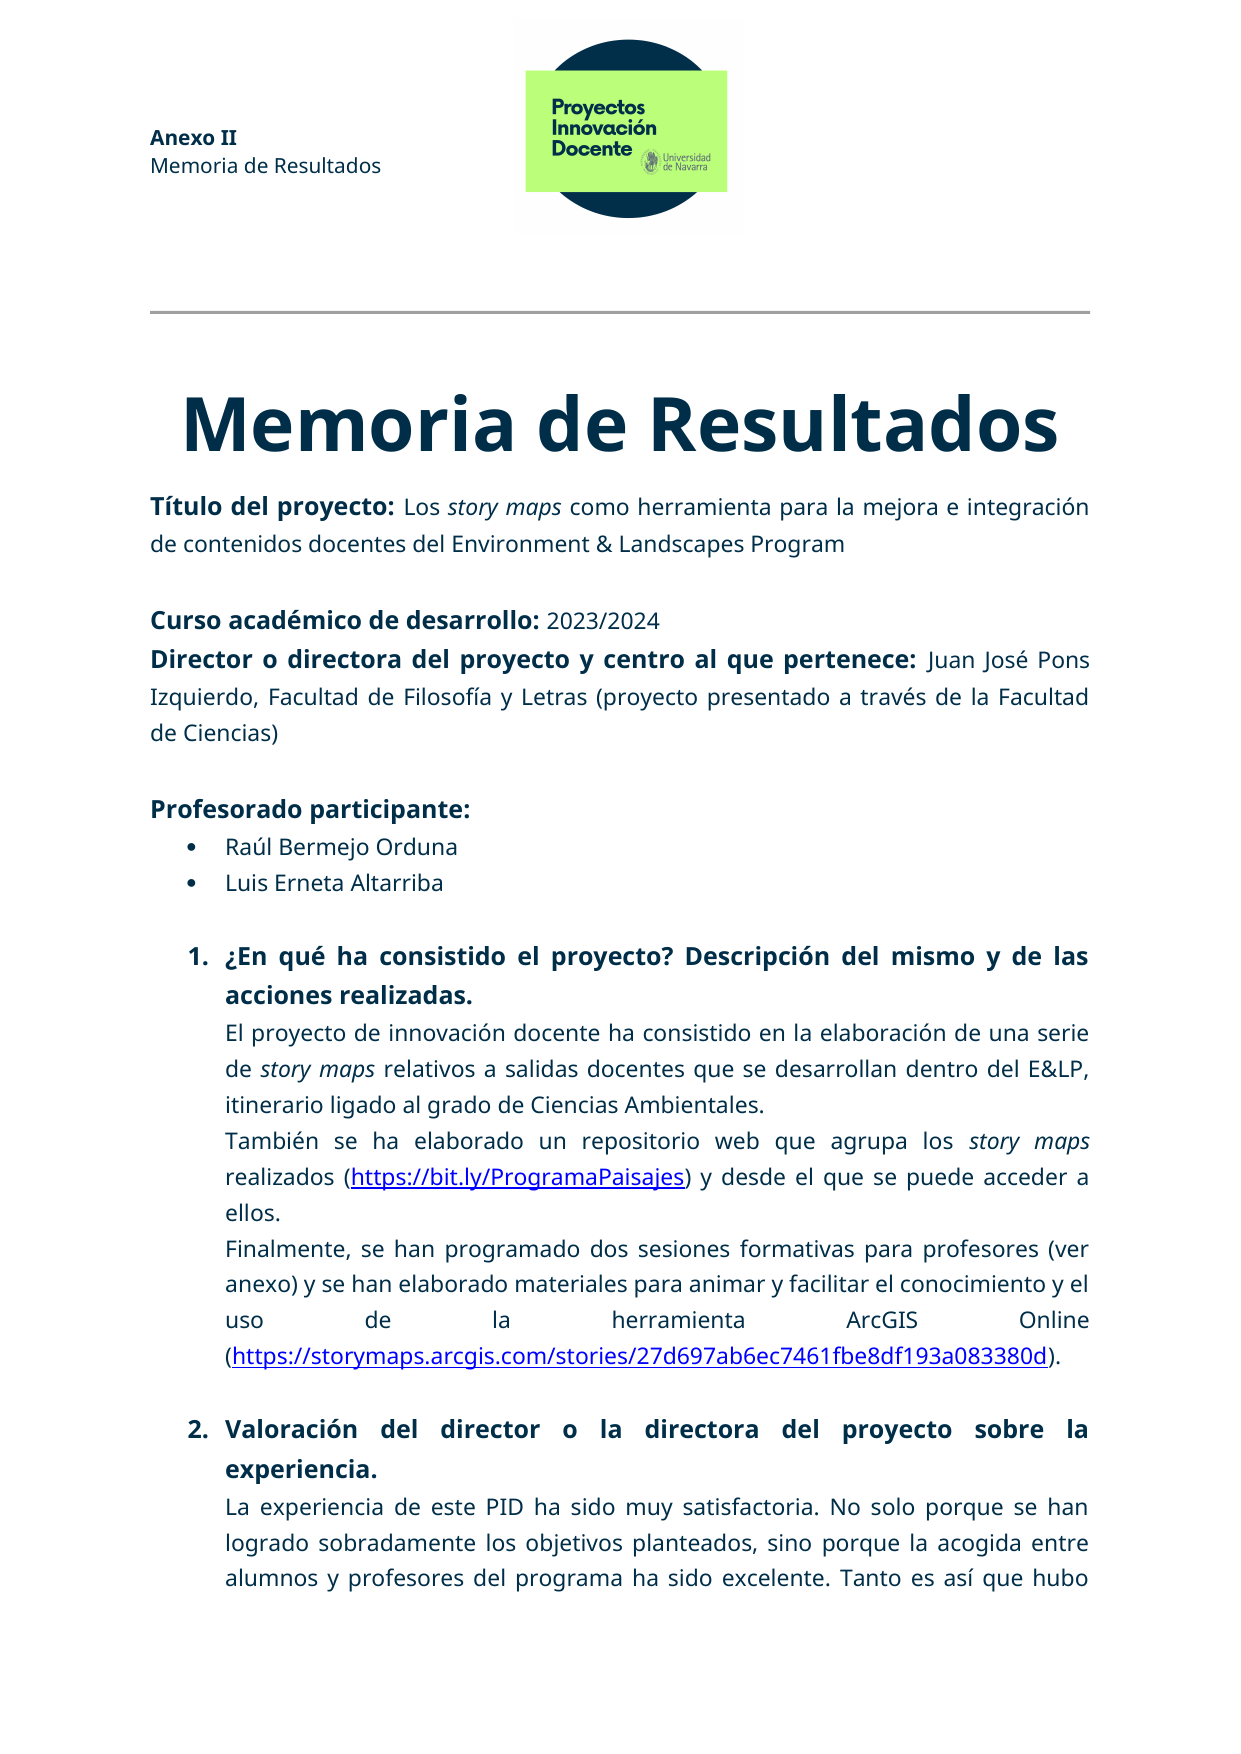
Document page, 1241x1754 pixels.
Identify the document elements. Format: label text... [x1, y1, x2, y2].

list Raúl Bermejo Orduna [187, 831, 1090, 862]
text Profesorado participante: [150, 792, 1090, 826]
text El proyecto de innovación docente ha consistido en la elaboración de una serie de story maps relativos a salidas docentes que se desarrollan dentro del E&LP, itinerario ligado al grado de Ciencias Ambientales. [225, 1017, 1090, 1120]
picture [514, 18, 745, 234]
text También se ha elaborado un repositorio web que agrupa los story maps realizados (https://bit.ly/ProgramaPaisajes) y desde el que se puede acceder a ellos. [225, 1125, 1090, 1228]
list Valoración del director o la directora del proyecto sobre la experiencia. [187, 1412, 1090, 1485]
list Luis Erneta Altarriba [187, 867, 1090, 898]
text Finalmente, se han programado dos sesiones formativas para profesores (ver anexo) y se han elaborado materiales para animar y facilitar el conocimiento y el uso de la herramienta ArcGIS Online (https://storymaps.arcgis.com/stories/27d697ab6ec7461fbe8df193a083380d). [225, 1232, 1090, 1372]
text Curso académico de desarrollo: 2023/2024 [150, 603, 1090, 637]
text Director o directora del proyecto y centro al que pertenece: Juan José Pons Izquierdo, Facultad de Filosofía y Letras (proyecto presentado a través de la Facultad de Ciencias) [150, 642, 1090, 748]
text Título del proyecto: Los story maps como herramienta para la mejora e integración de contenidos docentes del Environment & Landscapes Program [150, 489, 1090, 559]
text Memoria de Resultados [150, 371, 1090, 473]
list ¿En qué ha consistido el proyecto? Descripción del mismo y de las acciones realizadas. [187, 938, 1090, 1012]
